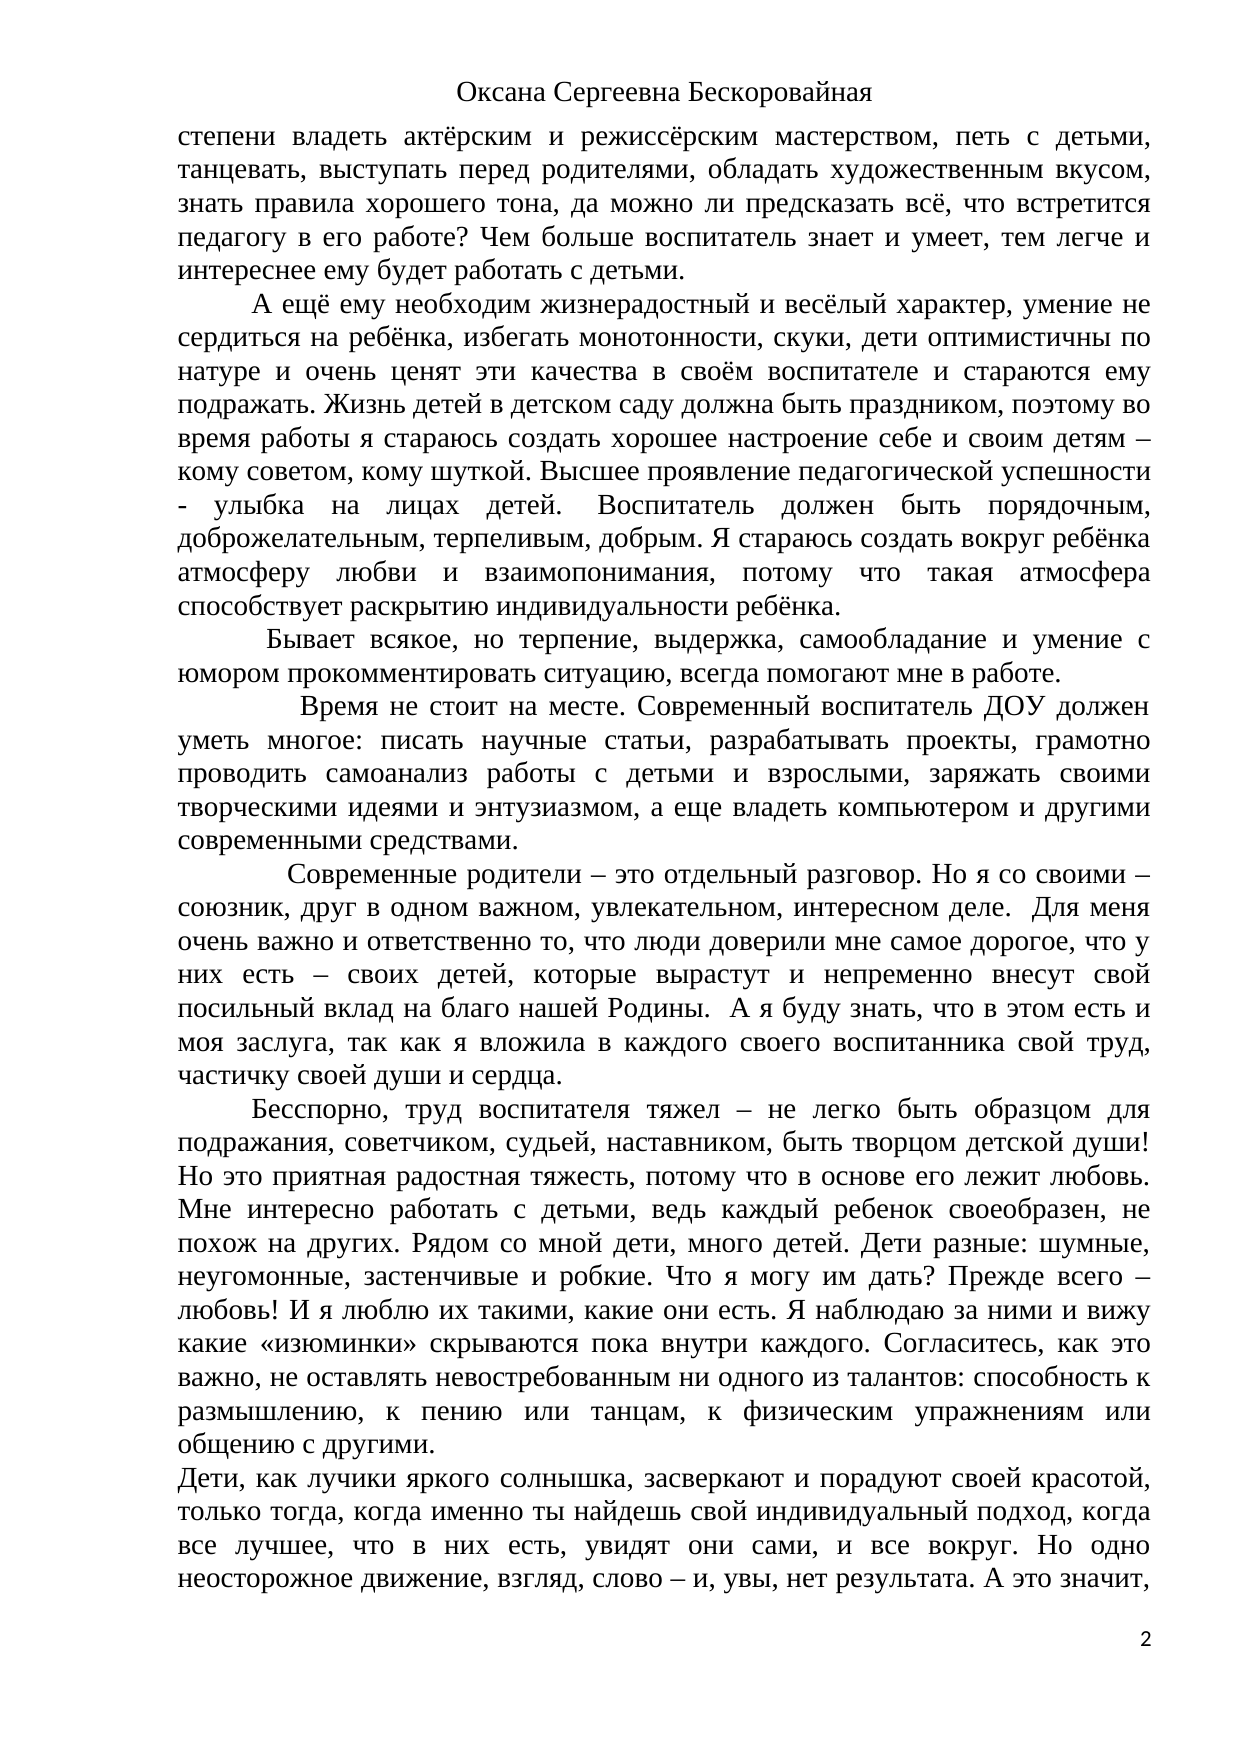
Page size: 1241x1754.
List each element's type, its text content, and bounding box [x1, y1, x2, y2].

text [177, 1460, 1152, 1594]
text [177, 118, 1152, 286]
text Время не стоит на месте. Современный воспитатель ДОУ должен уметь многое: писать научные статьи, разрабатывать проекты, грамотно проводить самоанализ работы с детьми и взрослыми, заряжать своими творческими идеями и энтузиазмом, а еще владеть компьютером и другими современными средствами. [177, 688, 1152, 856]
text А ещё ему необходим жизнерадостный и весёлый характер, умение не сердиться на ребёнка, избегать монотонности, скуки, дети оптимистичны по натуре и очень ценят эти качества в своём воспитателе и стараются ему подражать. Жизнь детей в детском саду должна быть праздником, поэтому во время работы я стараюсь создать хорошее настроение себе и своим детям – кому советом, кому шуткой. Высшее проявление педагогической успешности - улыбка на лицах детей. Воспитатель должен быть порядочным, доброжелательным, терпеливым, добрым. Я стараюсь создать вокруг ребёнка атмосферу любви и взаимопонимания, потому что такая атмосфера способствует раскрытию индивидуальности ребёнка. [177, 286, 1152, 621]
text Бесспорно, труд воспитателя тяжел – не легко быть образцом для подражания, советчиком, судьей, наставником, быть творцом детской души! Но это приятная радостная тяжесть, потому что в основе его лежит любовь. Мне интересно работать с детьми, ведь каждый ребенок своеобразен, не похож на других. Рядом со мной дети, много детей. Дети разные: шумные, неугомонные, застенчивые и робкие. Что я могу им дать? Прежде всего – любовь! И я люблю их такими, какие они есть. Я наблюдаю за ними и вижу какие «изюминки» скрываются пока внутри каждого. Согласитесь, как это важно, не оставлять невостребованным ни одного из талантов: способность к размышлению, к пению или танцам, к физическим упражнениям или общению с другими. [177, 1091, 1152, 1460]
text Современные родители – это отдельный разговор. Но я со своими – союзник, друг в одном важном, увлекательном, интересном деле. Для меня очень важно и ответственно то, что люди доверили мне самое дорогое, что у них есть – своих детей, которые вырастут и непременно внесут свой посильный вклад на благо нашей Родины. А я буду знать, что в этом есть и моя заслуга, так как я вложила в каждого своего воспитанника свой труд, частичку своей души и сердца. [177, 856, 1152, 1091]
text Бывает всякое, но терпение, выдержка, самообладание и умение с юмором прокомментировать ситуацию, всегда помогают мне в работе. [177, 621, 1152, 688]
